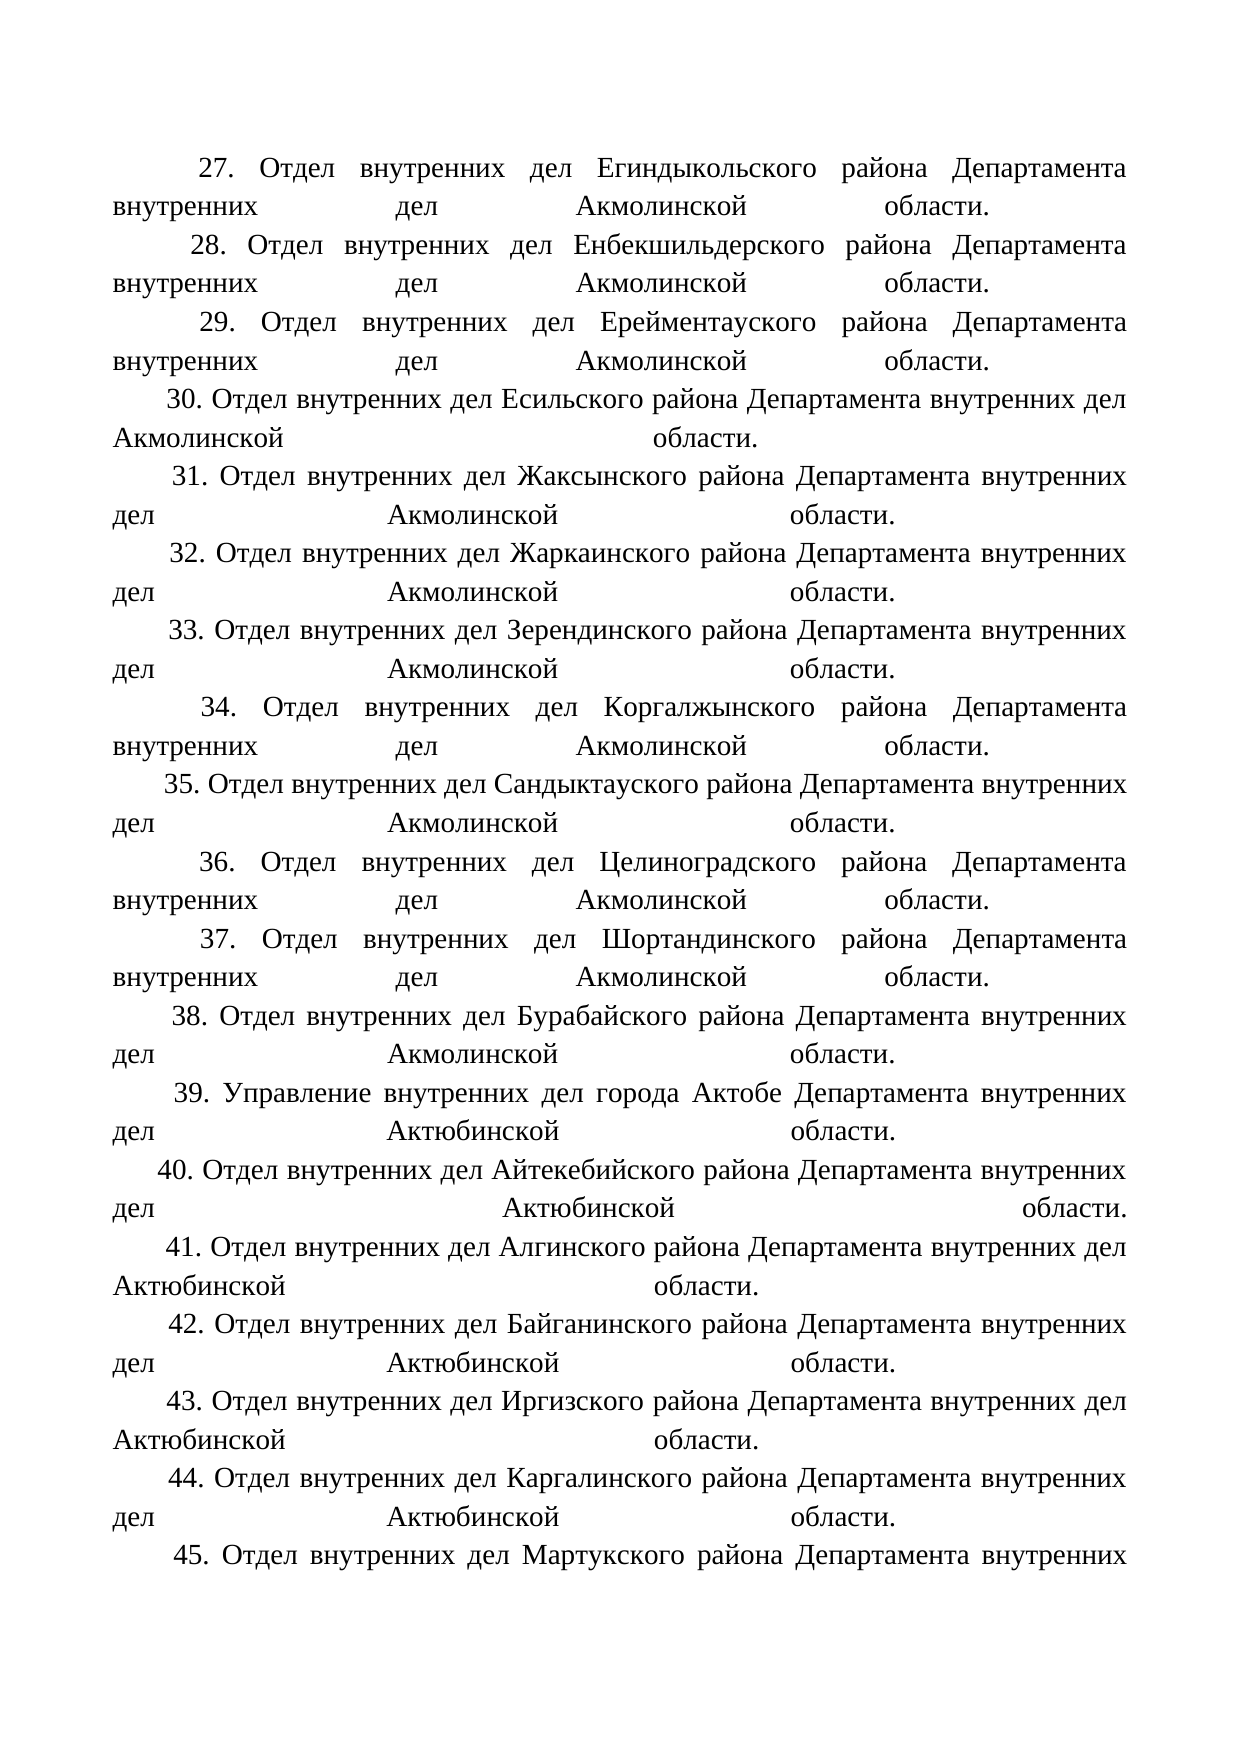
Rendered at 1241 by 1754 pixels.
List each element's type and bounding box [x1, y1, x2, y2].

text [112, 150, 1128, 1571]
